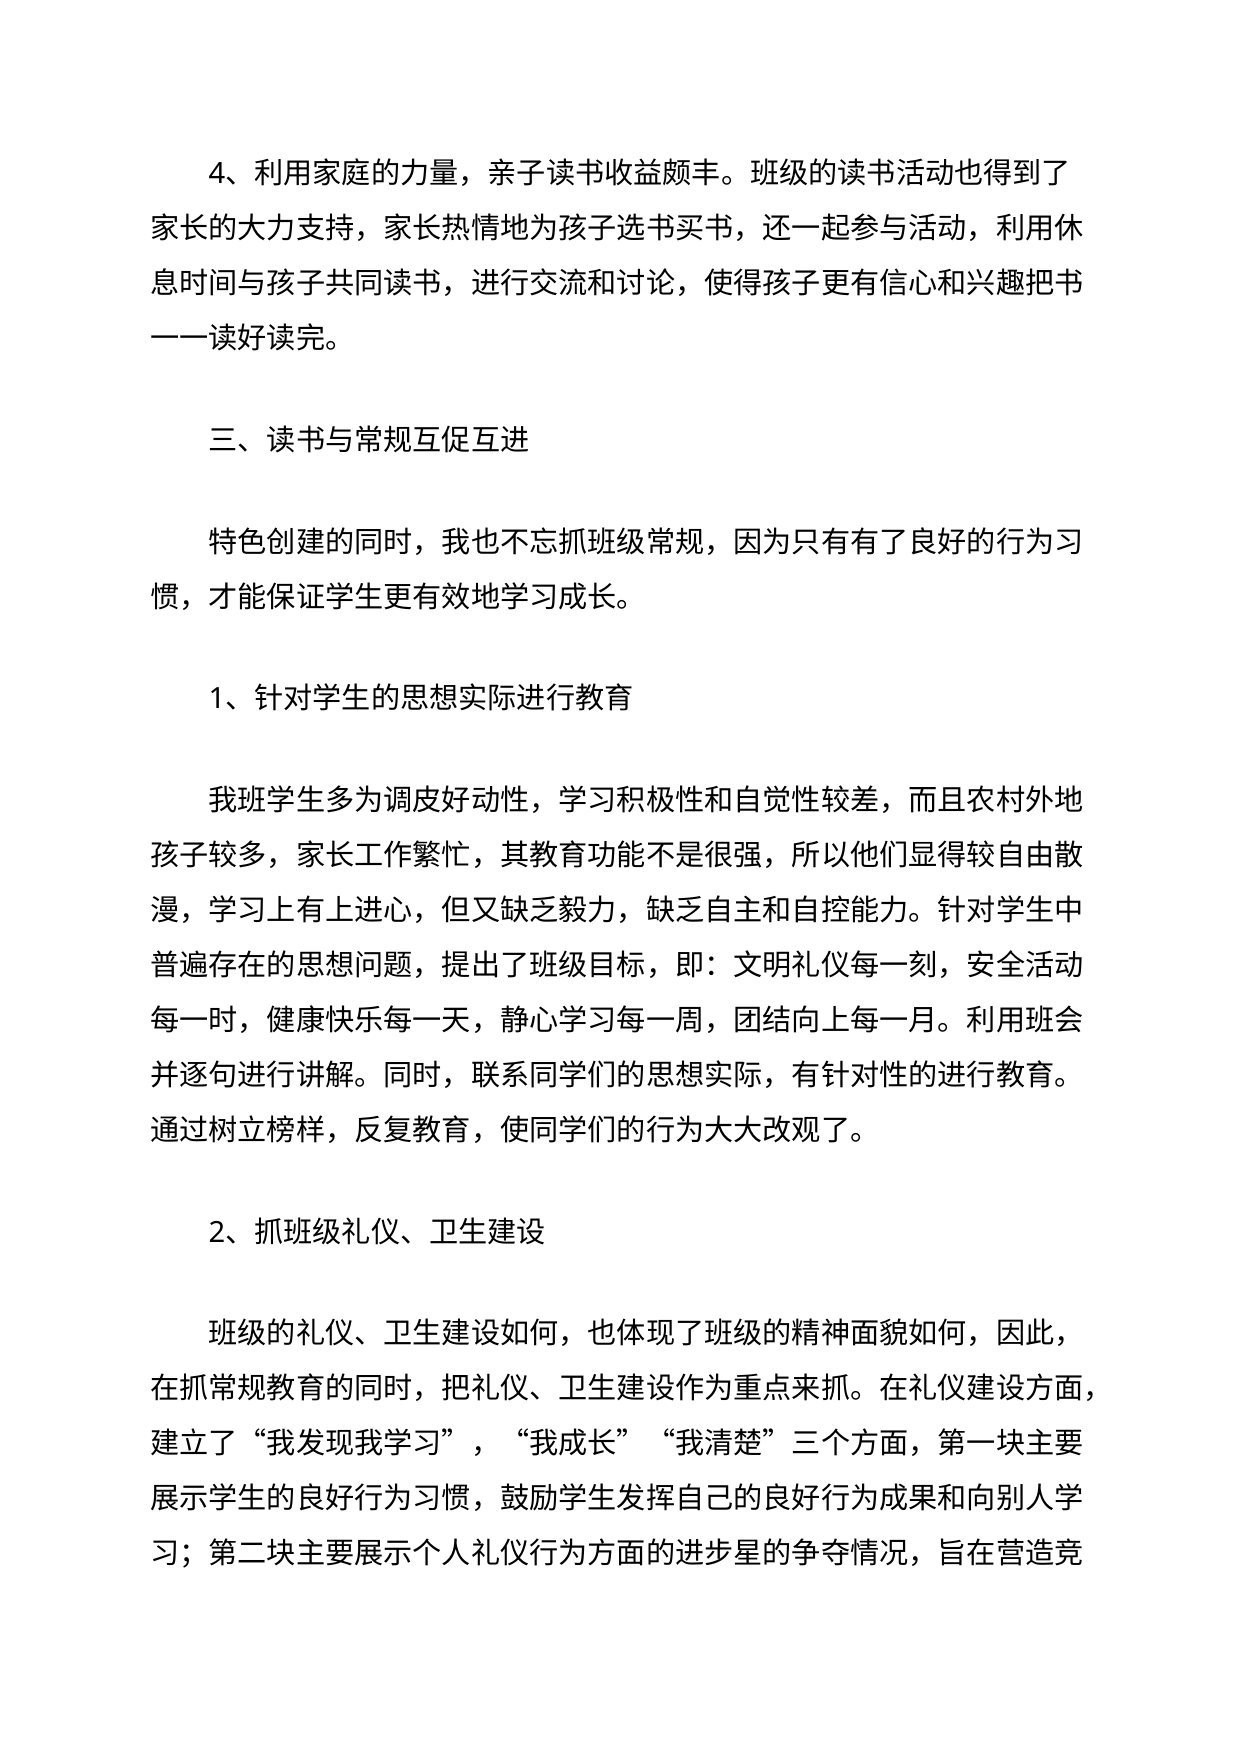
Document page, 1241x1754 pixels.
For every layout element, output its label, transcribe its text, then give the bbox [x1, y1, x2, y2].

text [150, 1310, 1090, 1572]
text 4、利用家庭的力量，亲子读书收益颇丰。班级的读书活动也得到了家长的大力支持，家长热情地为孩子选书买书，还一起参与活动，利用休息时间与孩子共同读书，进行交流和讨论，使得孩子更有信心和兴趣把书一一读好读完。 [150, 150, 1090, 357]
text 三、读书与常规互促互进 [150, 417, 1090, 459]
text 1、针对学生的思想实际进行教育 [150, 675, 1090, 717]
text 特色创建的同时，我也不忘抓班级常规，因为只有有了良好的行为习惯，才能保证学生更有效地学习成长。 [150, 518, 1090, 616]
text 我班学生多为调皮好动性，学习积极性和自觉性较差，而且农村外地孩子较多，家长工作繁忙，其教育功能不是很强，所以他们显得较自由散漫，学习上有上进心，但又缺乏毅力，缺乏自主和自控能力。针对学生中普遍存在的思想问题，提出了班级目标，即：文明礼仪每一刻，安全活动每一时，健康快乐每一天，静心学习每一周，团结向上每一月。利用班会并逐句进行讲解。同时，联系同学们的思想实际，有针对性的进行教育。通过树立榜样，反复教育，使同学们的行为大大改观了。 [150, 777, 1090, 1149]
text 2、抓班级礼仪、卫生建设 [150, 1208, 1090, 1251]
